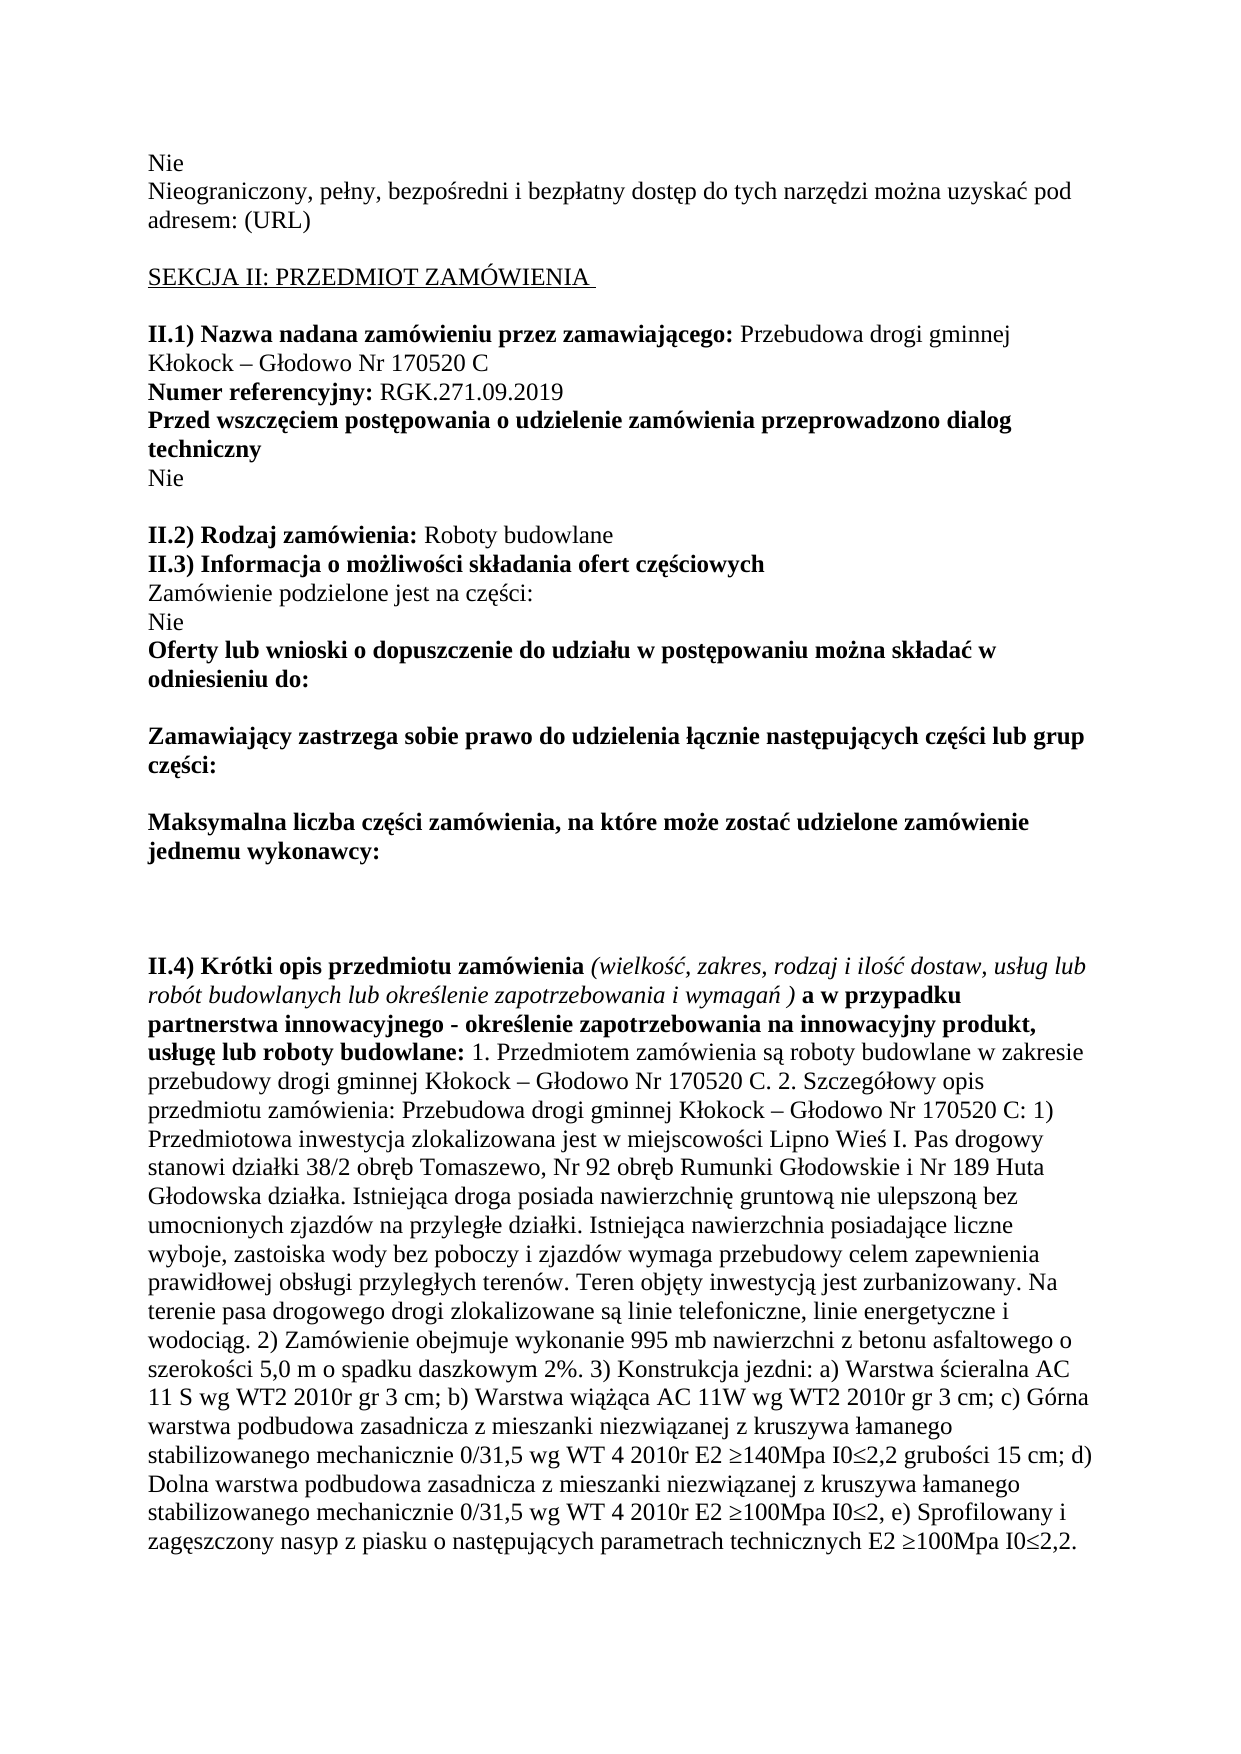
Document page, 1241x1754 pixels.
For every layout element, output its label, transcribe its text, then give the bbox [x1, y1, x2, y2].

text Nie Nieograniczony, pełny, bezpośredni i bezpłatny dostęp do tych narzędzi można uzyskać pod adresem: (URL) [148, 148, 1093, 262]
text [148, 721, 1093, 1584]
text Nie [148, 463, 1093, 492]
text SEKCJA II: PRZEDMIOT ZAMÓWIENIA [148, 262, 1093, 291]
text II.2) Rodzaj zamówienia: Roboty budowlane II.3) Informacja o możliwości składania ofert częściowych Zamówienie podzielone jest na części: [148, 492, 1093, 607]
text Nie Oferty lub wnioski o dopuszczenie do udziału w postępowaniu można składać w odniesieniu do: [148, 607, 1093, 721]
text II.1) Nazwa nadana zamówieniu przez zamawiającego: Przebudowa drogi gminnej Kłokock – Głodowo Nr 170520 C Numer referencyjny: RGK.271.09.2019 Przed wszczęciem postępowania o udzielenie zamówienia przeprowadzono dialog techniczny [148, 291, 1093, 463]
